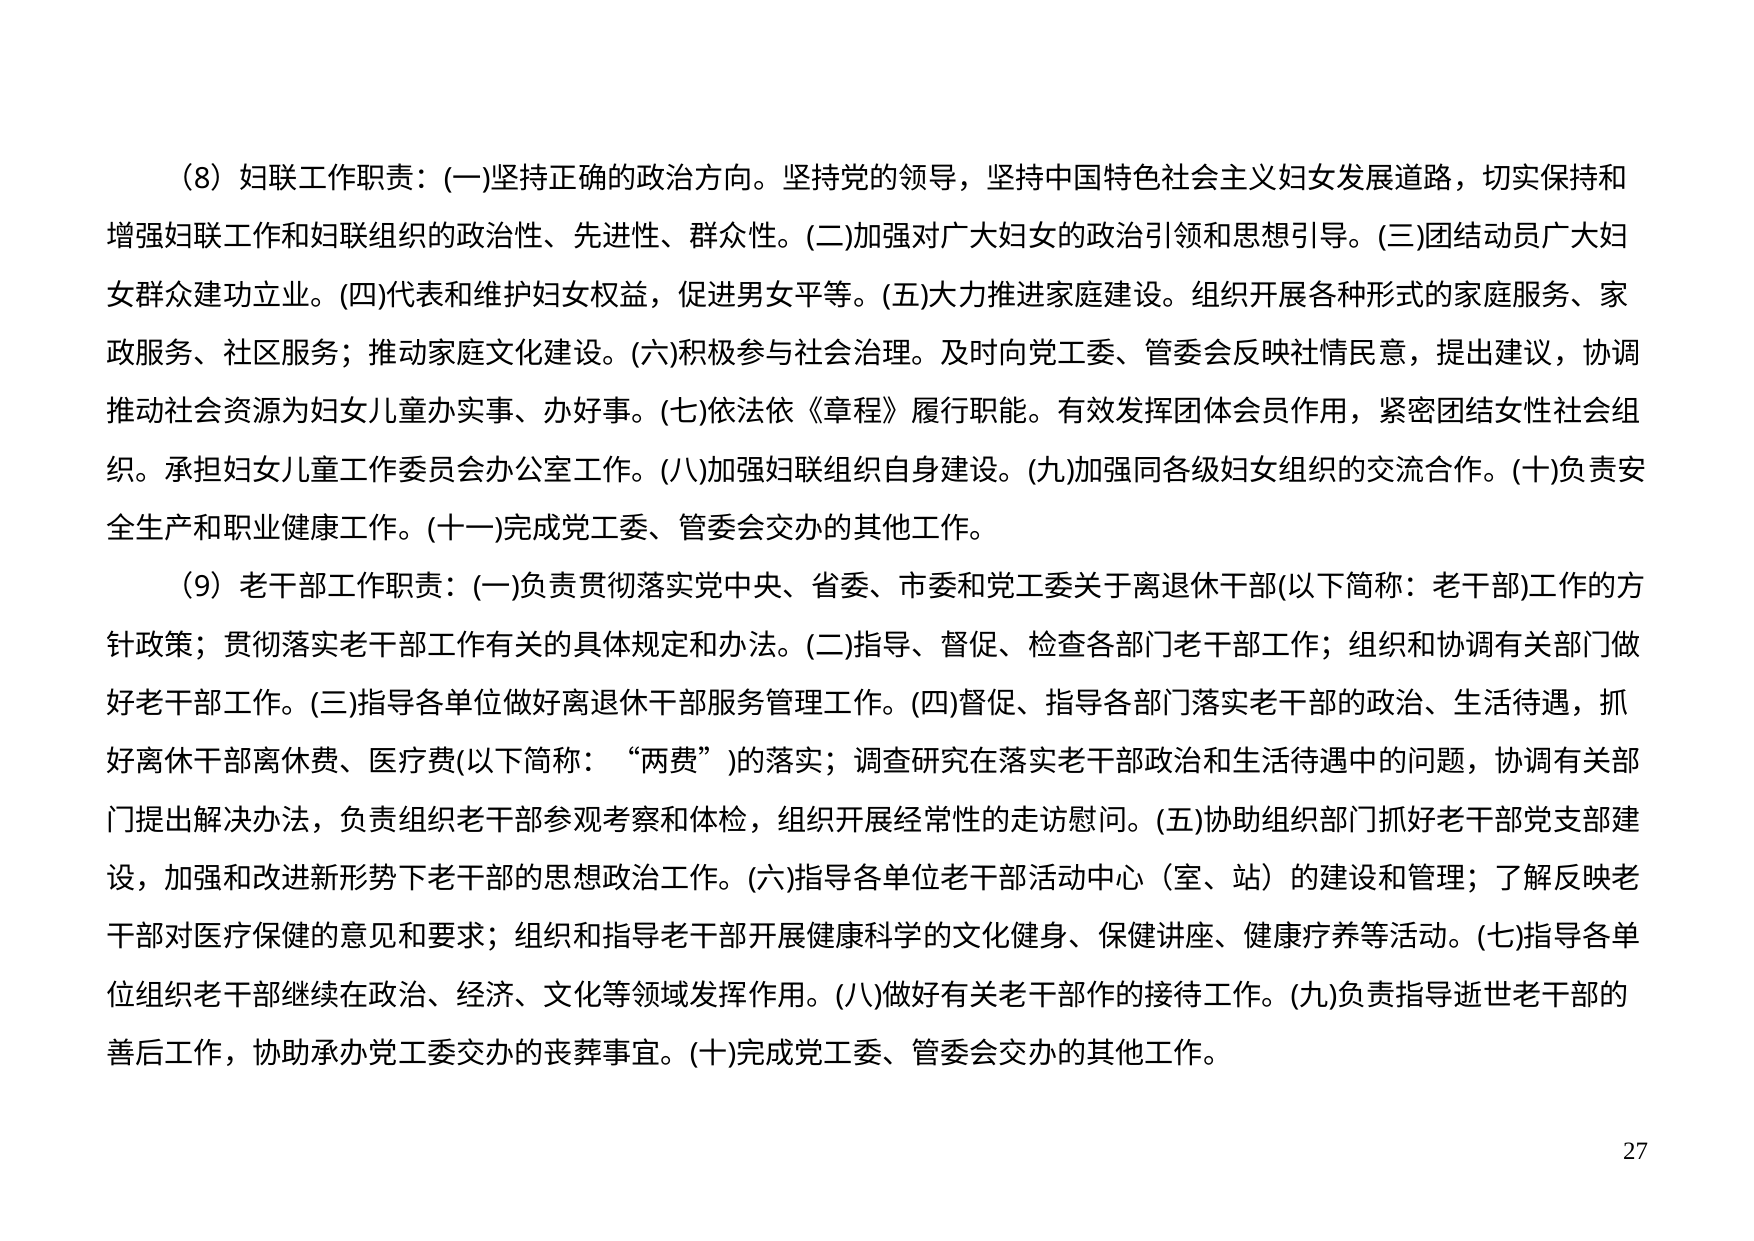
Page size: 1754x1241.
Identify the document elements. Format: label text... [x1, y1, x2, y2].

text （8）妇联工作职责：(一)坚持正确的政治方向。坚持党的领导，坚持中国特色社会主义妇女发展道路，切实保持和增强妇联工作和妇联组织的政治性、先进性、群众性。(二)加强对广大妇女的政治引领和思想引导。(三)团结动员广大妇女群众建功立业。(四)代表和维护妇女权益，促进男女平等。(五)大力推进家庭建设。组织开展各种形式的家庭服务、家政服务、社区服务；推动家庭文化建设。(六)积极参与社会治理。及时向党工委、管委会反映社情民意，提出建议，协调推动社会资源为妇女儿童办实事、办好事。(七)依法依《章程》履行职能。有效发挥团体会员作用，紧密团结女性社会组织。承担妇女儿童工作委员会办公室工作。(八)加强妇联组织自身建设。(九)加强同各级妇女组织的交流合作。(十)负责安全生产和职业健康工作。(十一)完成党工委、管委会交办的其他工作。 [106, 142, 1648, 550]
text （9）老干部工作职责：(一)负责贯彻落实党中央、省委、市委和党工委关于离退休干部(以下简称：老干部)工作的方针政策；贯彻落实老干部工作有关的具体规定和办法。(二)指导、督促、检查各部门老干部工作；组织和协调有关部门做好老干部工作。(三)指导各单位做好离退休干部服务管理工作。(四)督促、指导各部门落实老干部的政治、生活待遇，抓好离休干部离休费、医疗费(以下简称：“两费”)的落实；调查研究在落实老干部政治和生活待遇中的问题，协调有关部门提出解决办法，负责组织老干部参观考察和体检，组织开展经常性的走访慰问。(五)协助组织部门抓好老干部党支部建设，加强和改进新形势下老干部的思想政治工作。(六)指导各单位老干部活动中心（室、站）的建设和管理；了解反映老干部对医疗保健的意见和要求；组织和指导老干部开展健康科学的文化健身、保健讲座、健康疗养等活动。(七)指导各单位组织老干部继续在政治、经济、文化等领域发挥作用。(八)做好有关老干部作的接待工作。(九)负责指导逝世老干部的善后工作，协助承办党工委交办的丧葬事宜。(十)完成党工委、管委会交办的其他工作。 [106, 550, 1648, 1075]
